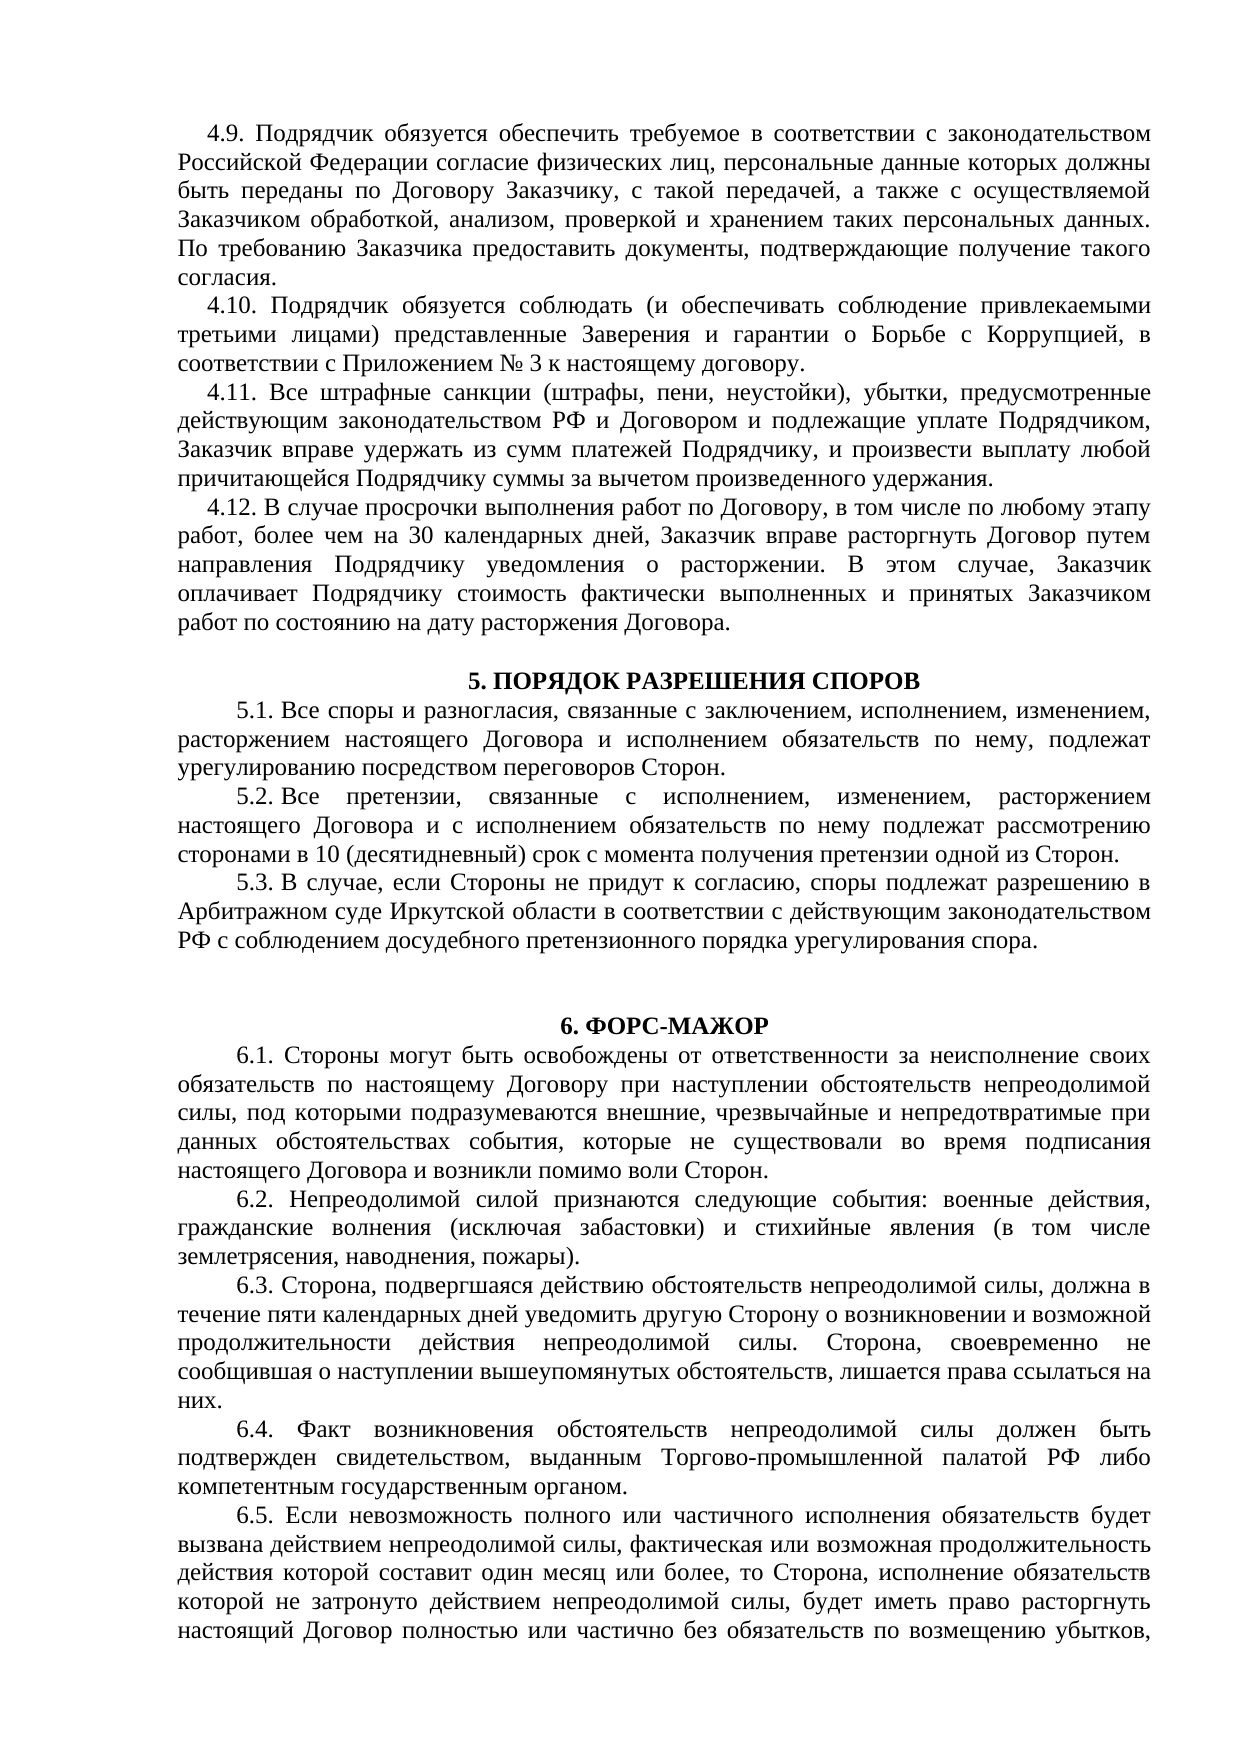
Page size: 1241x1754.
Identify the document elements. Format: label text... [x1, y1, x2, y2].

text 6.2. Непреодолимой силой признаются следующие события: военные действия, гражданские волнения (исключая забастовки) и стихийные явления (в том числе землетрясения, наводнения, пожары). [177, 1184, 1152, 1270]
text 4.9. Подрядчик обязуется обеспечить требуемое в соответствии с законодательством Российской Федерации согласие физических лиц, персональные данные которых должны быть переданы по Договору Заказчику, с такой передачей, а также с осуществляемой Заказчиком обработкой, анализом, проверкой и хранением таких персональных данных. По требованию Заказчика предоставить документы, подтверждающие получение такого согласия. [177, 118, 1152, 291]
text 4.12. В случае просрочки выполнения работ по Договору, в том числе по любому этапу работ, более чем на 30 календарных дней, Заказчик вправе расторгнуть Договор путем направления Подрядчику уведомления о расторжении. В этом случае, Заказчик оплачивает Подрядчику стоимость фактически выполненных и принятых Заказчиком работ по состоянию на дату расторжения Договора. [177, 492, 1152, 636]
text 6.3. Сторона, подвергшаяся действию обстоятельств непреодолимой силы, должна в течение пяти календарных дней уведомить другую Сторону о возникновении и возможной продолжительности действия непреодолимой силы. Сторона, своевременно не сообщившая о наступлении вышеупомянутых обстоятельств, лишается права ссылаться на них. [177, 1270, 1152, 1414]
text 5.3. В случае, если Стороны не придут к согласию, споры подлежат разрешению в Арбитражном суде Иркутской области в соответствии с действующим законодательством РФ с соблюдением досудебного претензионного порядка урегулирования спора. [177, 867, 1152, 954]
text 4.10. Подрядчик обязуется соблюдать (и обеспечивать соблюдение привлекаемыми третьими лицами) представленные Заверения и гарантии о Борьбе с Коррупцией, в соответствии с Приложением № 3 к настоящему договору. [177, 291, 1152, 377]
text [177, 1500, 1152, 1644]
text 5. ПОРЯДОК РАЗРЕШЕНИЯ СПОРОВ [177, 666, 1152, 695]
text 4.11. Все штрафные санкции (штрафы, пени, неустойки), убытки, предусмотренные действующим законодательством РФ и Договором и подлежащие уплате Подрядчиком, Заказчик вправе удержать из сумм платежей Подрядчику, и произвести выплату любой причитающейся Подрядчику суммы за вычетом произведенного удержания. [177, 377, 1152, 492]
text 6. ФОРС-МАЖОР [177, 1011, 1152, 1040]
text 5.2. Все претензии, связанные с исполнением, изменением, расторжением настоящего Договора и с исполнением обязательств по нему подлежат рассмотрению сторонами в 10 (десятидневный) срок с момента получения претензии одной из Сторон. [177, 781, 1152, 867]
text 5.1. Все споры и разногласия, связанные с заключением, исполнением, изменением, расторжением настоящего Договора и исполнением обязательств по нему, подлежат урегулированию посредством переговоров Сторон. [177, 695, 1152, 781]
text 6.4. Факт возникновения обстоятельств непреодолимой силы должен быть подтвержден свидетельством, выданным Торгово-промышленной палатой РФ либо компетентным государственным органом. [177, 1414, 1152, 1500]
text 6.1. Стороны могут быть освобождены от ответственности за неисполнение своих обязательств по настоящему Договору при наступлении обстоятельств непреодолимой силы, под которыми подразумеваются внешние, чрезвычайные и непредотвратимые при данных обстоятельствах события, которые не существовали во время подписания настоящего Договора и возникли помимо воли Сторон. [177, 1040, 1152, 1184]
